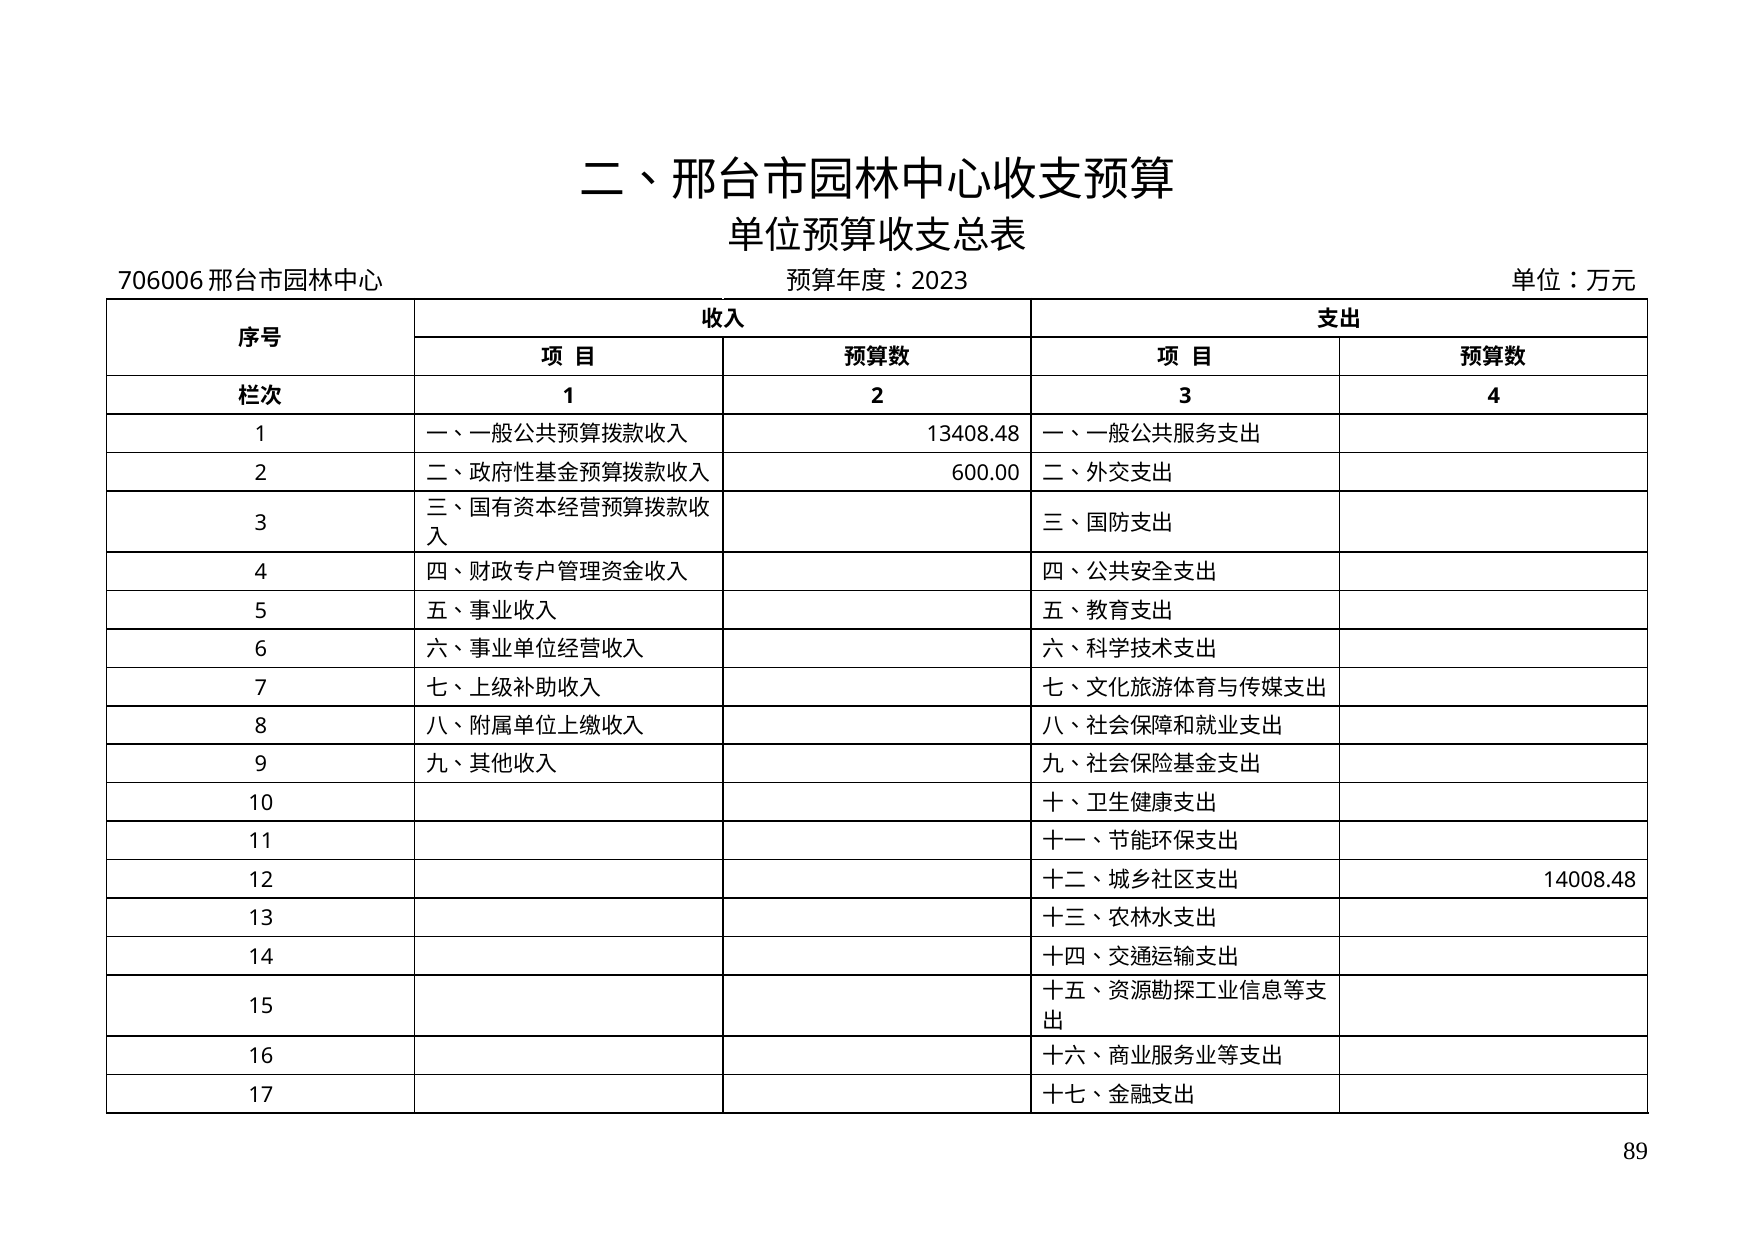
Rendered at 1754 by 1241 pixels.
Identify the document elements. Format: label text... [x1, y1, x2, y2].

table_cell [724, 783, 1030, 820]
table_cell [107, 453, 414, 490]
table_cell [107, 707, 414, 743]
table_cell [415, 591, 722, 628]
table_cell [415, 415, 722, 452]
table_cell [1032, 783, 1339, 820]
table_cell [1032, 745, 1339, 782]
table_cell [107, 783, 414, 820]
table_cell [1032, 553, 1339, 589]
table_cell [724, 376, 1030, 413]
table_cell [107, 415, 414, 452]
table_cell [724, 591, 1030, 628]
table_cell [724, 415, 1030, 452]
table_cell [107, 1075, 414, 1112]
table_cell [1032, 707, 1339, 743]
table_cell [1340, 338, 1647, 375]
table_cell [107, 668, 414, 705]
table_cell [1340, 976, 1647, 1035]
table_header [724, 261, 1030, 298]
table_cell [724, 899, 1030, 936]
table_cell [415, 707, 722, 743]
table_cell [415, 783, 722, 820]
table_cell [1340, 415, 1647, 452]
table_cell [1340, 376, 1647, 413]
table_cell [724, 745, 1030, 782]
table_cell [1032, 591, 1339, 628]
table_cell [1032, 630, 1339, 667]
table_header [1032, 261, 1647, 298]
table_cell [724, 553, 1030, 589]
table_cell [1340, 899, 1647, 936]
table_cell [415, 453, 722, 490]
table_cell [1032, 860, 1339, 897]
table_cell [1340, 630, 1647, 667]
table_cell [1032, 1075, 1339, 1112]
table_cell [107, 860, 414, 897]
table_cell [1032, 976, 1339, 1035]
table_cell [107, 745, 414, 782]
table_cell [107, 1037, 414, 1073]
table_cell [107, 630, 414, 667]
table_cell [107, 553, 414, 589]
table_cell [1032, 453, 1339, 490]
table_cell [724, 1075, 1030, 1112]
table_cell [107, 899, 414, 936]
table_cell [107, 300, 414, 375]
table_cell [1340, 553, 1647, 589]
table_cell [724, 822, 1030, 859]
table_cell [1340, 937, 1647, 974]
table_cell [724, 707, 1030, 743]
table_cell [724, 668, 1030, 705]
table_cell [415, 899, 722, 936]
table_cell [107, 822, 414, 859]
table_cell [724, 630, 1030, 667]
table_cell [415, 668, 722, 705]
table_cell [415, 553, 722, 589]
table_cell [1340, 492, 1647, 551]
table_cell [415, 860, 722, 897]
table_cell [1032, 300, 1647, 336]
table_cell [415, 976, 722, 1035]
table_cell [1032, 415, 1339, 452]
text 单位预算收支总表 [106, 208, 1648, 259]
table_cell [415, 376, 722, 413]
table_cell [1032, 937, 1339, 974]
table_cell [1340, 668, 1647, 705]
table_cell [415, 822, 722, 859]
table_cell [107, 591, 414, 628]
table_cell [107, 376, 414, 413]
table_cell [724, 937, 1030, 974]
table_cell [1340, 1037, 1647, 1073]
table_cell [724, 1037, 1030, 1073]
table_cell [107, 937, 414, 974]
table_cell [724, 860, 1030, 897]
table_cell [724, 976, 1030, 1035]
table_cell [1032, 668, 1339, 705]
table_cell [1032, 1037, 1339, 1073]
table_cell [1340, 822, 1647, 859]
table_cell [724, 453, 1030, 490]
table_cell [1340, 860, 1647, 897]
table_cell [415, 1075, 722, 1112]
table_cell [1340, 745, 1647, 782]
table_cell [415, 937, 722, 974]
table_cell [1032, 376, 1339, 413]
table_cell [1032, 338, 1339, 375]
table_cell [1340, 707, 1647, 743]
text 二、邢台市园林中心收支预算 [106, 142, 1648, 208]
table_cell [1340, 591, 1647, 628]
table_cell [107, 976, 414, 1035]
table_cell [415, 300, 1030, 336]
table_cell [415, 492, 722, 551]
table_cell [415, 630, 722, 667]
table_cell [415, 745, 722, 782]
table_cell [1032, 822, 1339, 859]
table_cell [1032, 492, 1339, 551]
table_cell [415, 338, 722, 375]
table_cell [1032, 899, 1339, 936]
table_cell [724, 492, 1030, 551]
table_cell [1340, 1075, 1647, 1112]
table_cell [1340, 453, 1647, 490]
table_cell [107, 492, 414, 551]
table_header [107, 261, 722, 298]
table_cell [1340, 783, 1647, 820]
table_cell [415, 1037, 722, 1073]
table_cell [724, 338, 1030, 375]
